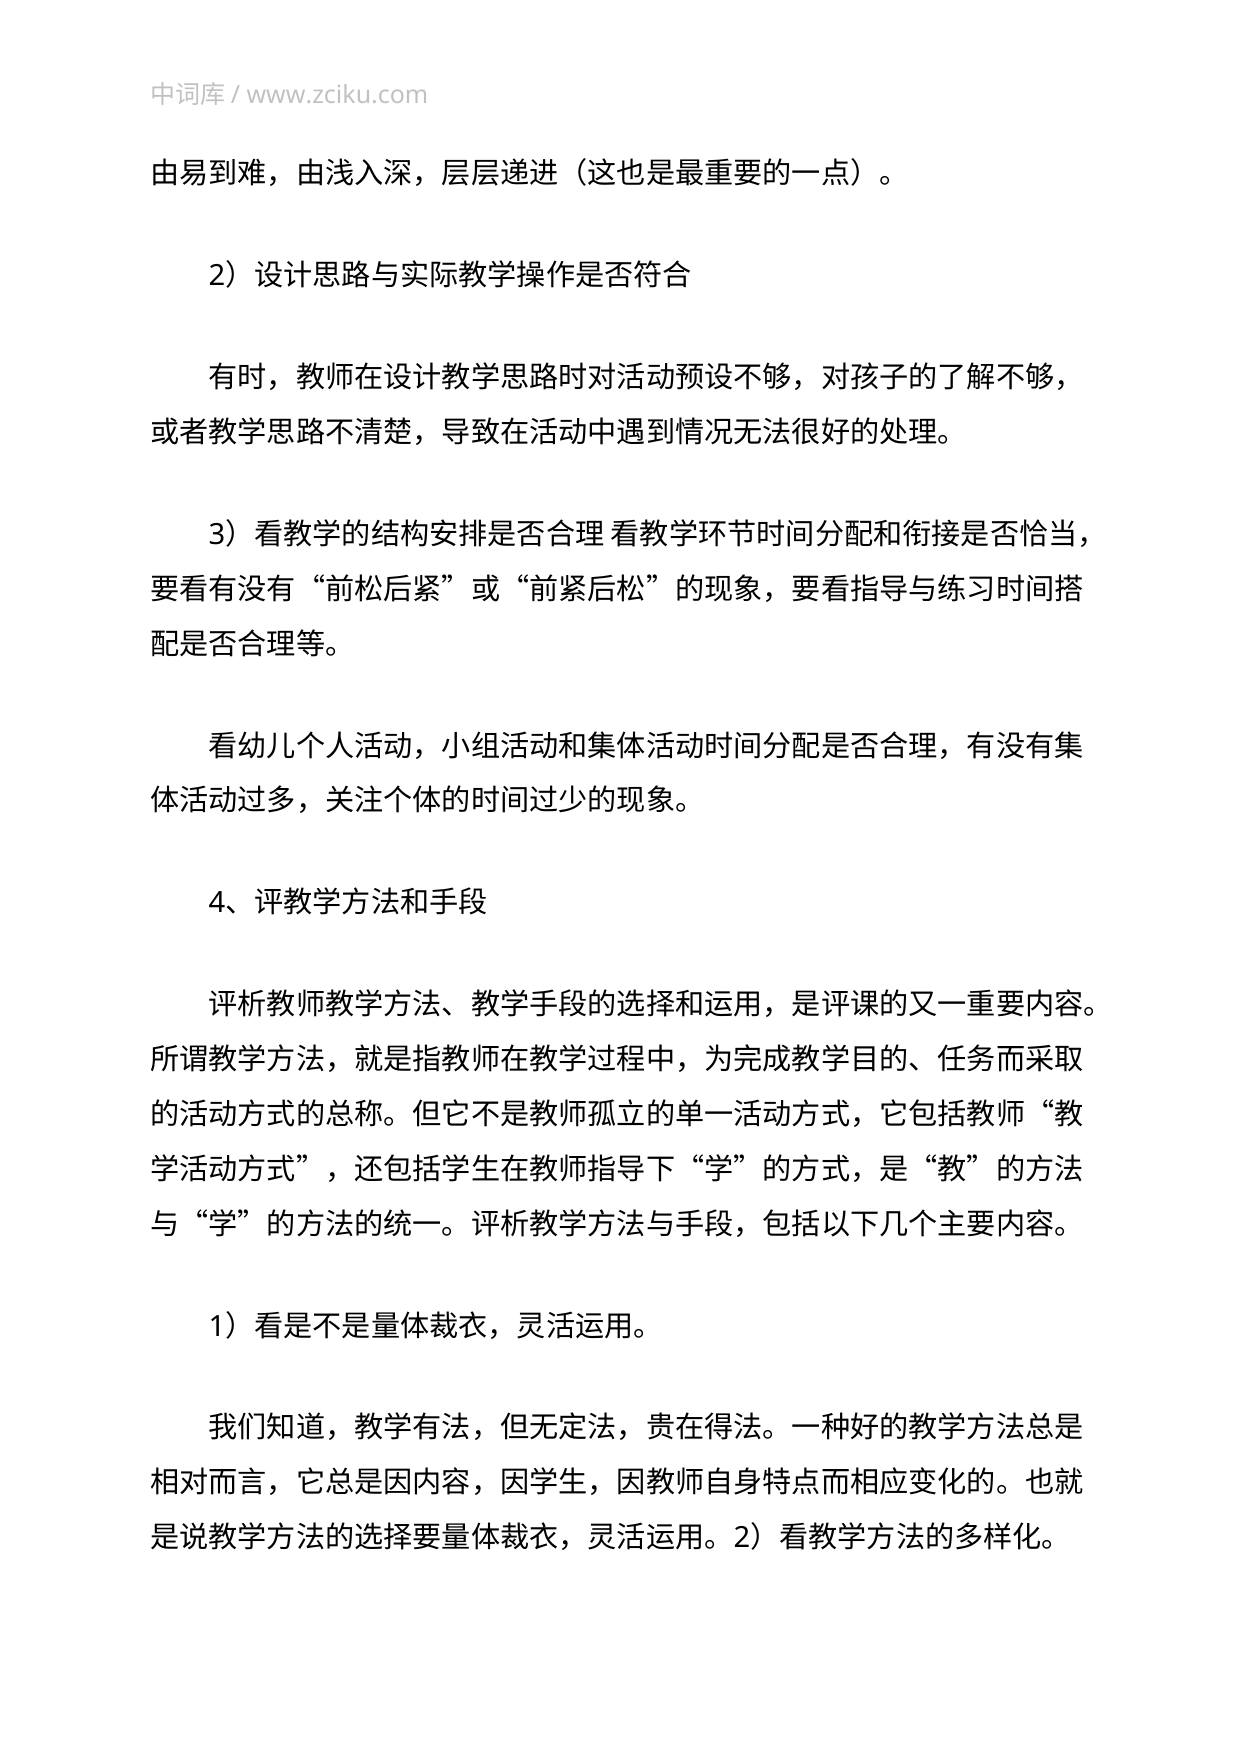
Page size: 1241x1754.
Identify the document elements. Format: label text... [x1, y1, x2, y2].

text 2）设计思路与实际教学操作是否符合 [150, 252, 1090, 294]
text 看幼儿个人活动，小组活动和集体活动时间分配是否合理，有没有集体活动过多，关注个体的时间过少的现象。 [150, 722, 1090, 819]
text 我们知道，教学有法，但无定法，贵在得法。一种好的教学方法总是相对而言，它总是因内容，因学生，因教师自身特点而相应变化的。也就是说教学方法的选择要量体裁衣，灵活运用。2）看教学方法的多样化。 [150, 1404, 1090, 1556]
text 评析教师教学方法、教学手段的选择和运用，是评课的又一重要内容。所谓教学方法，就是指教师在教学过程中，为完成教学目的、任务而采取的活动方式的总称。但它不是教师孤立的单一活动方式，它包括教师“教学活动方式”，还包括学生在教师指导下“学”的方式，是“教”的方法与“学”的方法的统一。评析教学方法与手段，包括以下几个主要内容。 [150, 981, 1090, 1243]
text 1）看是不是量体裁衣，灵活运用。 [150, 1302, 1090, 1344]
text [150, 150, 1090, 192]
text 4、评教学方法和手段 [150, 879, 1090, 921]
text 3）看教学的结构安排是否合理 看教学环节时间分配和衔接是否恰当，要看有没有“前松后紧”或“前紧后松”的现象，要看指导与练习时间搭配是否合理等。 [150, 510, 1090, 663]
text 有时，教师在设计教学思路时对活动预设不够，对孩子的了解不够，或者教学思路不清楚，导致在活动中遇到情况无法很好的处理。 [150, 354, 1090, 451]
